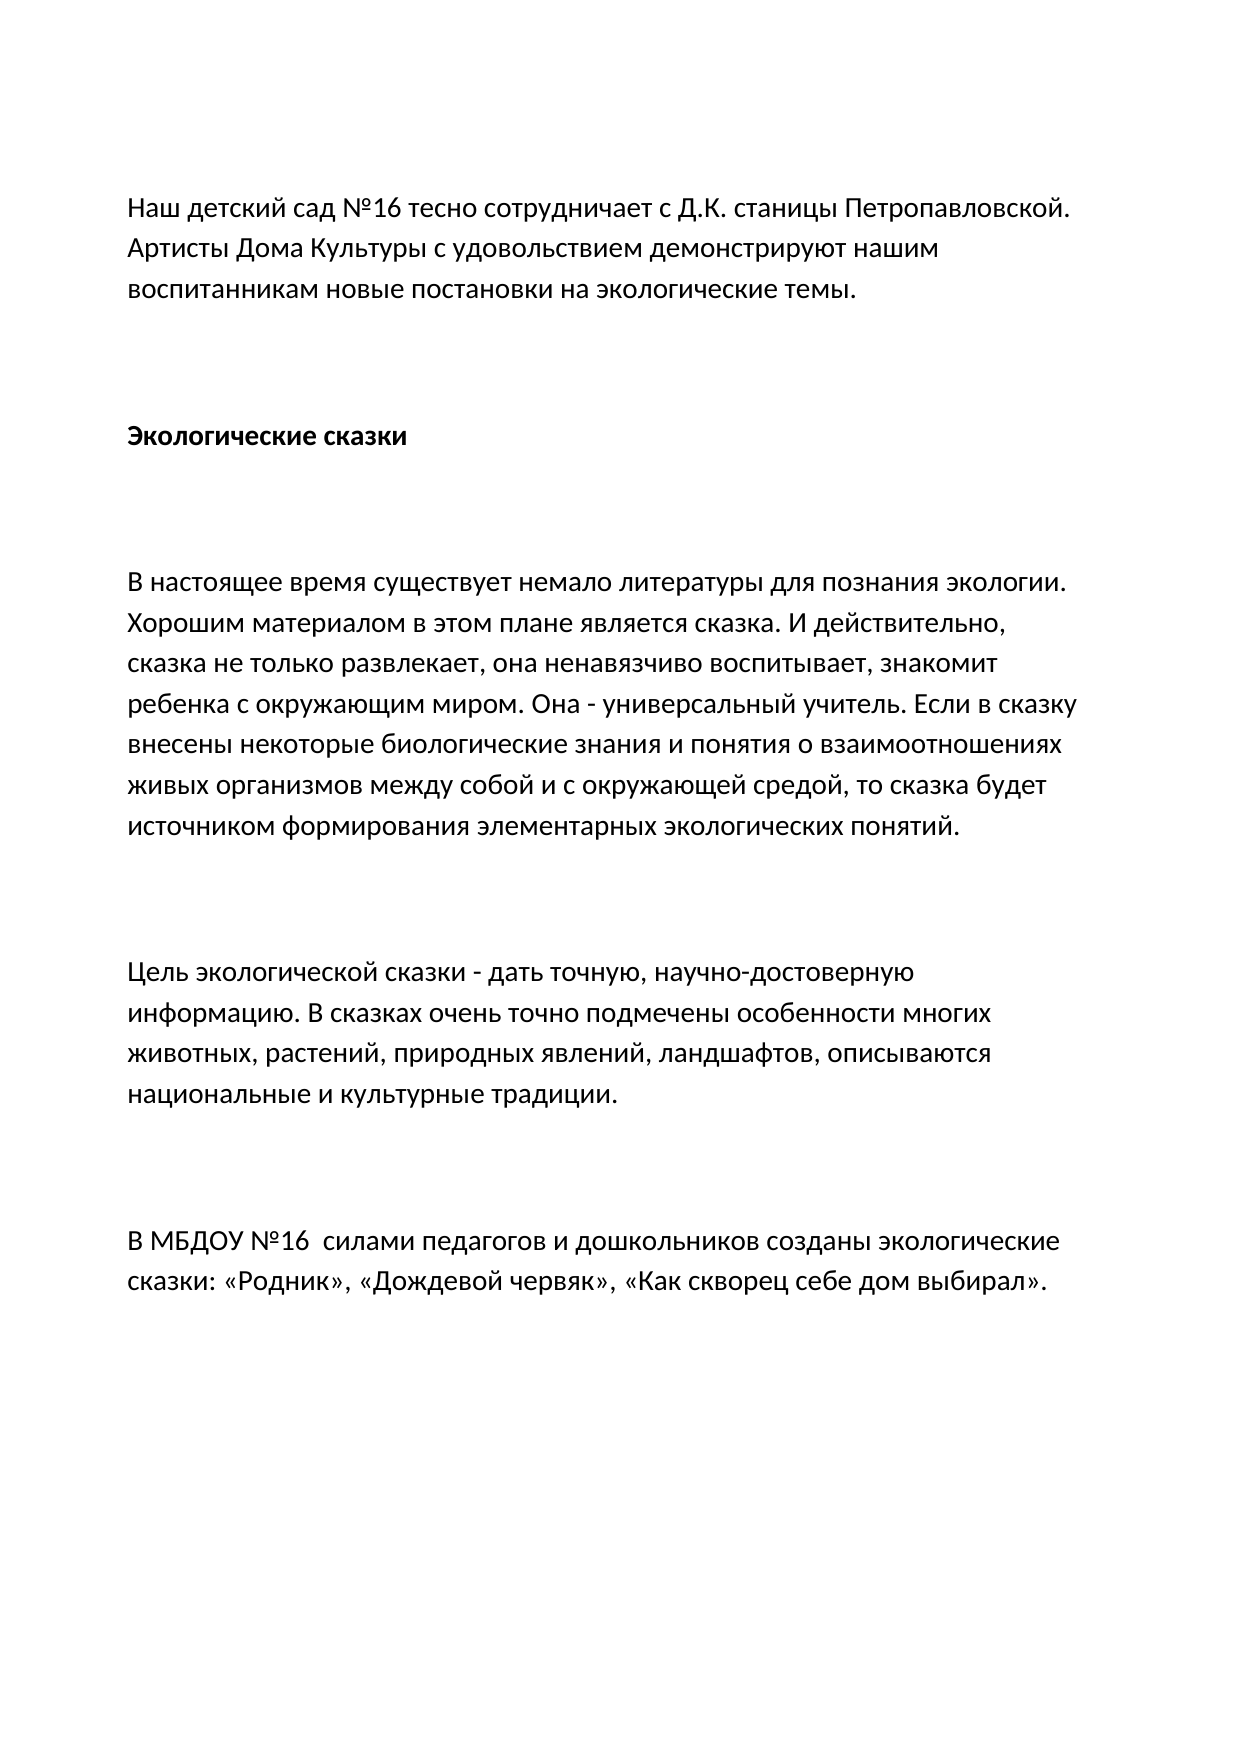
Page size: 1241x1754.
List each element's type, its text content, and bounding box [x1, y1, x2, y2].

text Цель экологической сказки - дать точную, научно-достоверную информацию. В сказках очень точно подмечены особенности многих животных, растений, природных явлений, ландшафтов, описываются национальные и культурные традиции. [127, 949, 1091, 1111]
text В настоящее время существует немало литературы для познания экологии. Хорошим материалом в этом плане является сказка. И действительно, сказка не только развлекает, она ненавязчиво воспитывает, знакомит ребенка с окружающим миром. Она - универсальный учитель. Если в сказку внесены некоторые биологические знания и понятия о взаимоотношениях живых организмов между собой и с окружающей средой, то сказка будет источником формирования элементарных экологических понятий. [127, 559, 1091, 843]
text Экологические сказки [127, 413, 1091, 453]
text Наш детский сад №16 тесно сотрудничает с Д.К. станицы Петропавловской. Артисты Дома Культуры с удовольствием демонстрируют нашим воспитанникам новые постановки на экологические темы. [127, 185, 1091, 306]
text В МБДОУ №16 силами педагогов и дошкольников созданы экологические сказки: «Родник», «Дождевой червяк», «Как скворец себе дом выбирал». [127, 1218, 1091, 1299]
